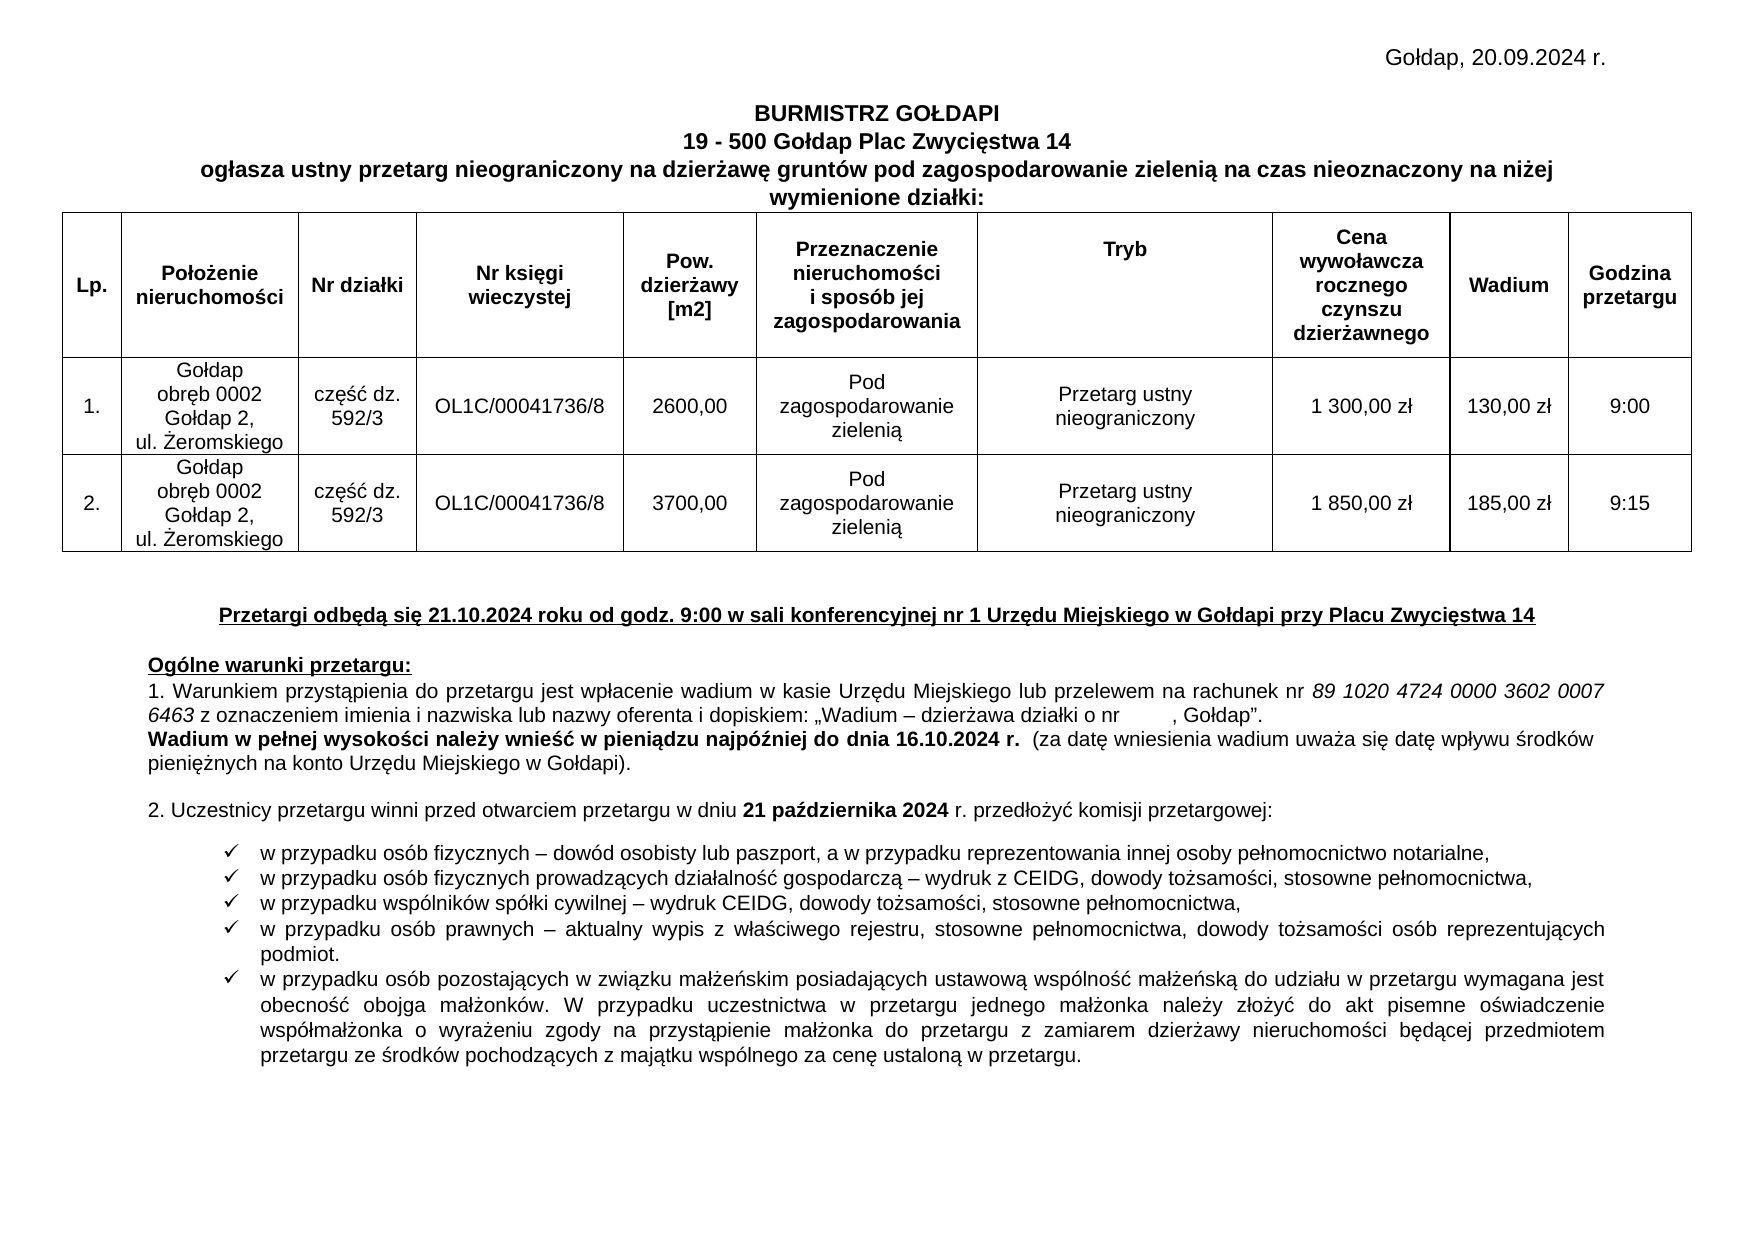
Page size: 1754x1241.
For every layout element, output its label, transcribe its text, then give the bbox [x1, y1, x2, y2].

text Ogólne warunki przetargu: [148, 653, 1606, 677]
table_header Tryb [978, 213, 1272, 357]
table_header Nr działki [299, 213, 416, 357]
table_cell OL1C/00041736/8 [417, 455, 623, 551]
table_header Przeznaczenie nieruchomości i sposób jej zagospodarowania [757, 213, 977, 357]
table_cell Gołdap obręb 0002 Gołdap 2, ul. Żeromskiego [122, 455, 298, 551]
text Wadium w pełnej wysokości należy wnieść w pieniądzu najpóźniej do dnia 16.10.2024 r. (za datę wniesienia wadium uważa się datę wpływu środków pieniężnych na konto Urzędu Miejskiego w Gołdapi). [148, 726, 1595, 774]
list w przypadku osób pozostających w związku małżeńskim posiadających ustawową wspólność małżeńską do udziału w przetargu wymagana jest obecność obojga małżonków. W przypadku uczestnictwa w przetargu jednego małżonka należy złożyć do akt pisemne oświadczenie współmałżonka o wyrażeniu zgody na przystąpienie małżonka do przetargu z zamiarem dzierżawy nieruchomości będącej przedmiotem przetargu ze środków pochodzących z majątku wspólnego za cenę ustaloną w przetargu. [223, 967, 1606, 1067]
table_cell 185,00 zł [1451, 455, 1568, 551]
table_header Położenie nieruchomości [122, 213, 298, 357]
table_cell 1. [63, 358, 121, 454]
table_header Godzina przetargu [1569, 213, 1691, 357]
table_cell 1 850,00 zł [1273, 455, 1449, 551]
table_cell Przetarg ustny nieograniczony [978, 455, 1272, 551]
list w przypadku osób prawnych – aktualny wypis z właściwego rejestru, stosowne pełnomocnictwa, dowody tożsamości osób reprezentujących podmiot. [223, 917, 1606, 966]
table_header Cena wywoławcza rocznego czynszu dzierżawnego [1273, 213, 1449, 357]
text 1. Warunkiem przystąpienia do przetargu jest wpłacenie wadium w kasie Urzędu Miejskiego lub przelewem na rachunek nr 89 1020 4724 0000 3602 0007 6463 z oznaczeniem imienia i nazwiska lub nazwy oferenta i dopiskiem: „Wadium – dzierżawa działki o nr , Gołdap”. [148, 678, 1606, 726]
table_cell Pod zagospodarowanie zielenią [757, 455, 977, 551]
table_cell 2. [63, 455, 121, 551]
list w przypadku osób fizycznych prowadzących działalność gospodarczą – wydruk z CEIDG, dowody tożsamości, stosowne pełnomocnictwa, [223, 866, 1606, 890]
table_cell Przetarg ustny nieograniczony [978, 358, 1272, 454]
table_header Pow. dzierżawy [m2] [624, 213, 756, 357]
table_cell 3700,00 [624, 455, 756, 551]
text BURMISTRZ GOŁDAPI 19 - 500 Gołdap Plac Zwycięstwa 14 ogłasza ustny przetarg nieograniczony na dzierżawę gruntów pod zagospodarowanie zielenią na czas nieoznaczony na niżej wymienione działki: [148, 100, 1606, 210]
table_cell OL1C/00041736/8 [417, 358, 623, 454]
table_cell 9:15 [1569, 455, 1691, 551]
table_cell Gołdap obręb 0002 Gołdap 2, ul. Żeromskiego [122, 358, 298, 454]
table_cell Pod zagospodarowanie zielenią [757, 358, 977, 454]
table_cell 9:00 [1569, 358, 1691, 454]
table_cell 2600,00 [624, 358, 756, 454]
text Gołdap, 20.09.2024 r. [88, 44, 1606, 71]
table_cell 130,00 zł [1451, 358, 1568, 454]
table_header Lp. [63, 213, 121, 357]
table_cell część dz. 592/3 [299, 358, 416, 454]
table_cell część dz. 592/3 [299, 455, 416, 551]
table_header Wadium [1451, 213, 1568, 357]
list w przypadku wspólników spółki cywilnej – wydruk CEIDG, dowody tożsamości, stosowne pełnomocnictwa, [223, 891, 1606, 915]
text 2. Uczestnicy przetargu winni przed otwarciem przetargu w dniu 21 października 2024 r. przedłożyć komisji przetargowej: [148, 798, 1606, 822]
text Przetargi odbędą się 21.10.2024 roku od godz. 9:00 w sali konferencyjnej nr 1 Urzędu Miejskiego w Gołdapi przy Placu Zwycięstwa 14 [148, 603, 1606, 627]
table_cell 1 300,00 zł [1273, 358, 1449, 454]
table_header Nr księgi wieczystej [417, 213, 623, 357]
list w przypadku osób fizycznych – dowód osobisty lub paszport, a w przypadku reprezentowania innej osoby pełnomocnictwo notarialne, [223, 840, 1606, 864]
